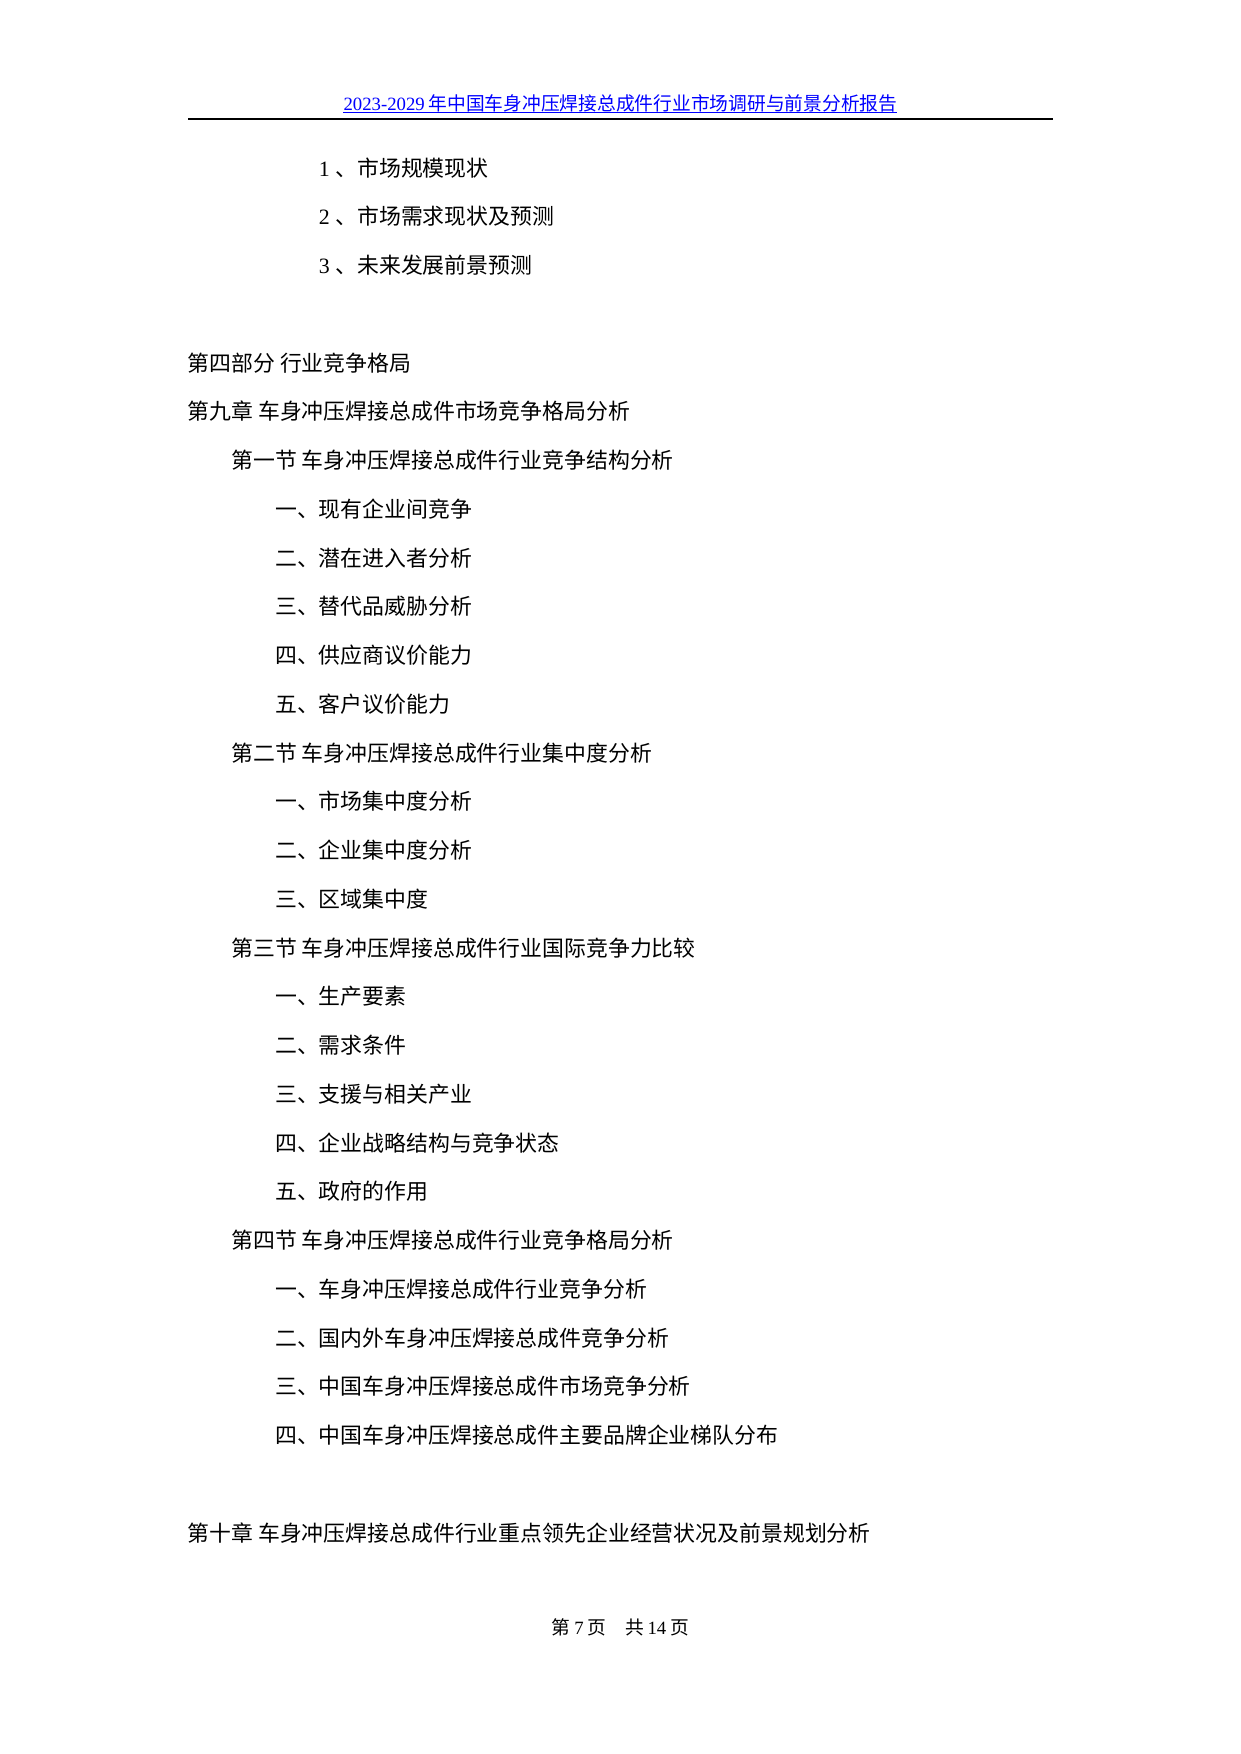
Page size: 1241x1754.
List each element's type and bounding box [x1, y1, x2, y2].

text [187, 150, 1053, 1548]
